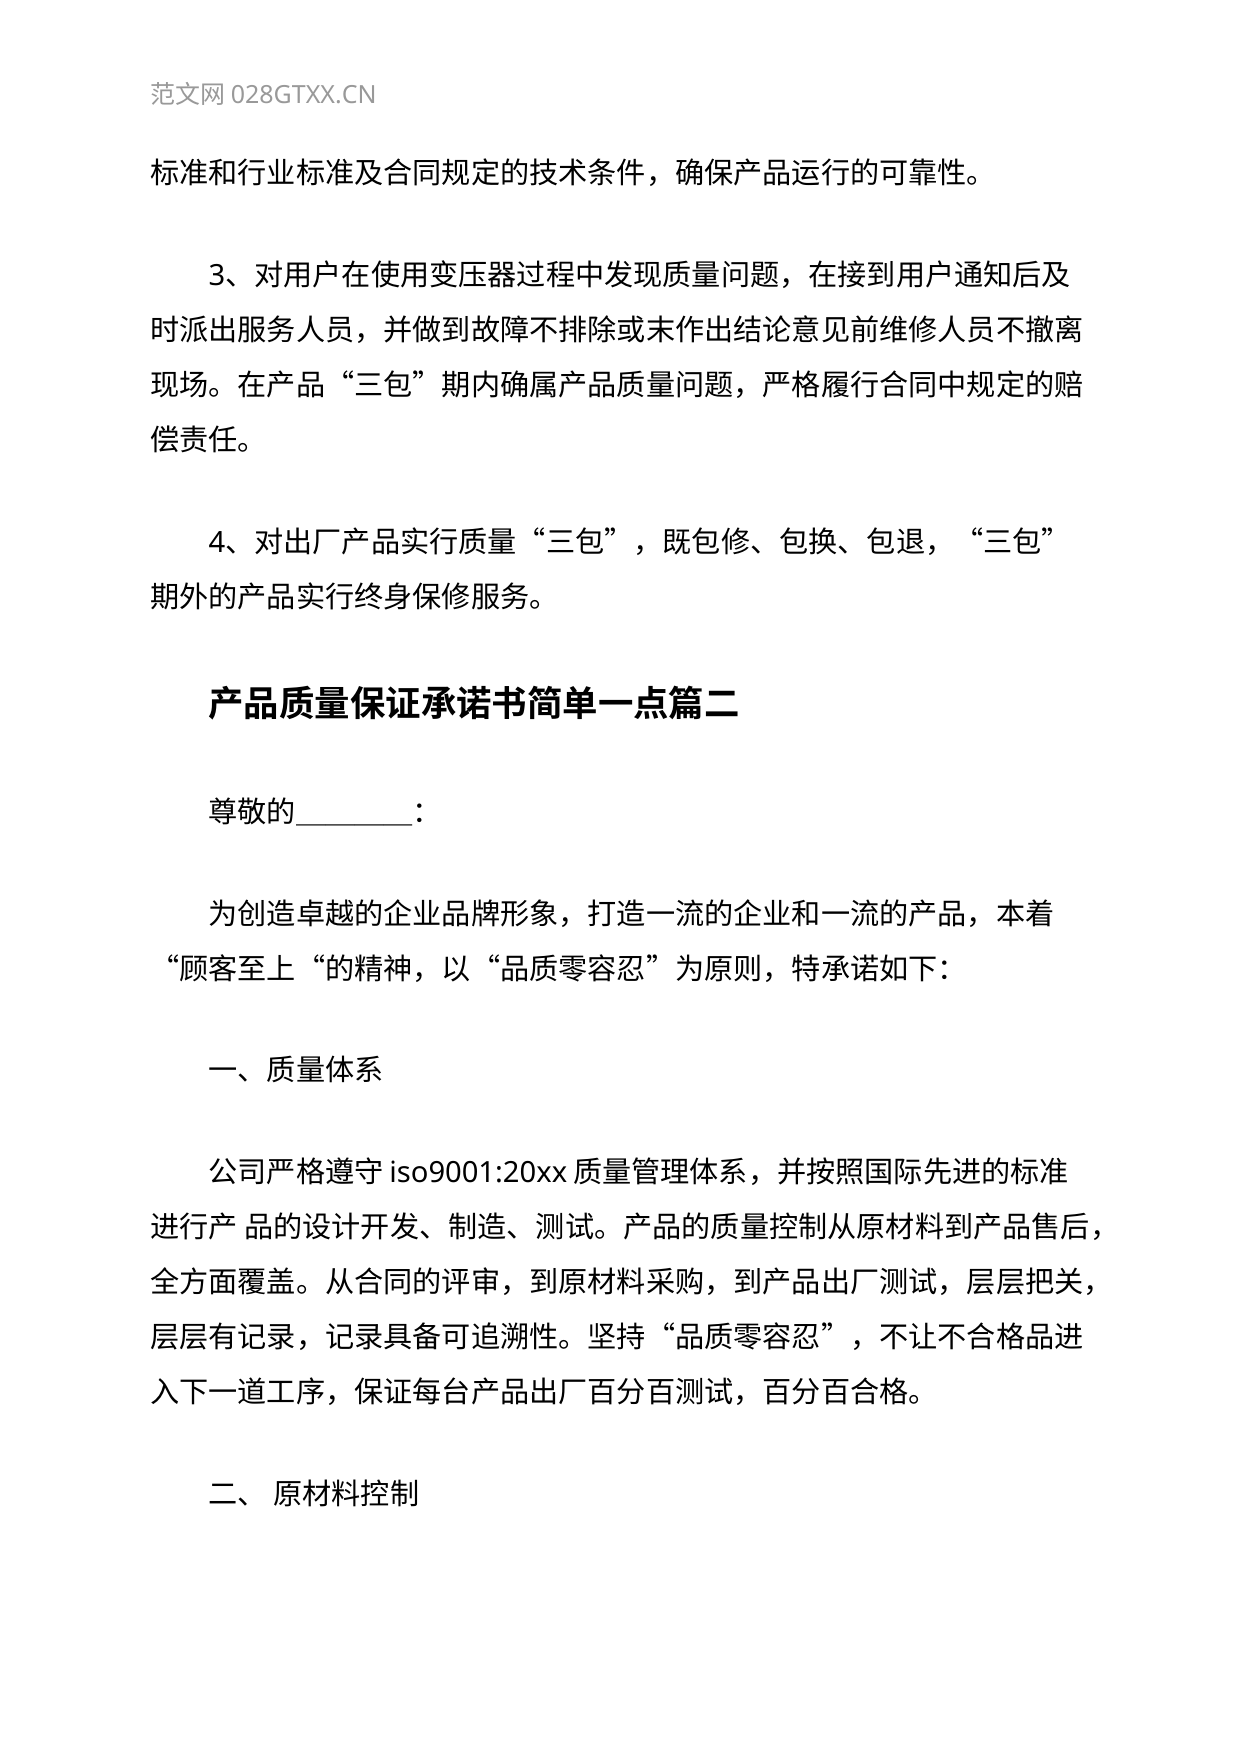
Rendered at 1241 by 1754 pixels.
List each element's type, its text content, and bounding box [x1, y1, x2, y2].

text 公司严格遵守iso9001:20xx质量管理体系，并按照国际先进的标准进行产 品的设计开发、制造、测试。产品的质量控制从原材料到产品售后，全方面覆盖。从合同的评审，到原材料采购，到产品出厂测试，层层把关，层层有记录，记录具备可追溯性。坚持“品质零容忍”，不让不合格品进入下一道工序，保证每台产品出厂百分百测试，百分百合格。 [150, 1149, 1090, 1411]
text 为创造卓越的企业品牌形象，打造一流的企业和一流的产品，本着“顾客至上“的精神，以“品质零容忍”为原则，特承诺如下： [150, 890, 1090, 987]
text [150, 150, 1090, 192]
text 一、质量体系 [150, 1047, 1090, 1089]
text 二、 原材料控制 [150, 1470, 1090, 1512]
text 4、对出厂产品实行质量“三包”，既包修、包换、包退，“三包”期外的产品实行终身保修服务。 [150, 518, 1090, 616]
text 尊敬的＿＿＿＿： [150, 788, 1090, 831]
text 3、对用户在使用变压器过程中发现质量问题，在接到用户通知后及时派出服务人员，并做到故障不排除或末作出结论意见前维修人员不撤离现场。在产品“三包”期内确属产品质量问题，严格履行合同中规定的赔偿责任。 [150, 252, 1090, 459]
text 产品质量保证承诺书简单一点篇二 [150, 675, 1090, 726]
